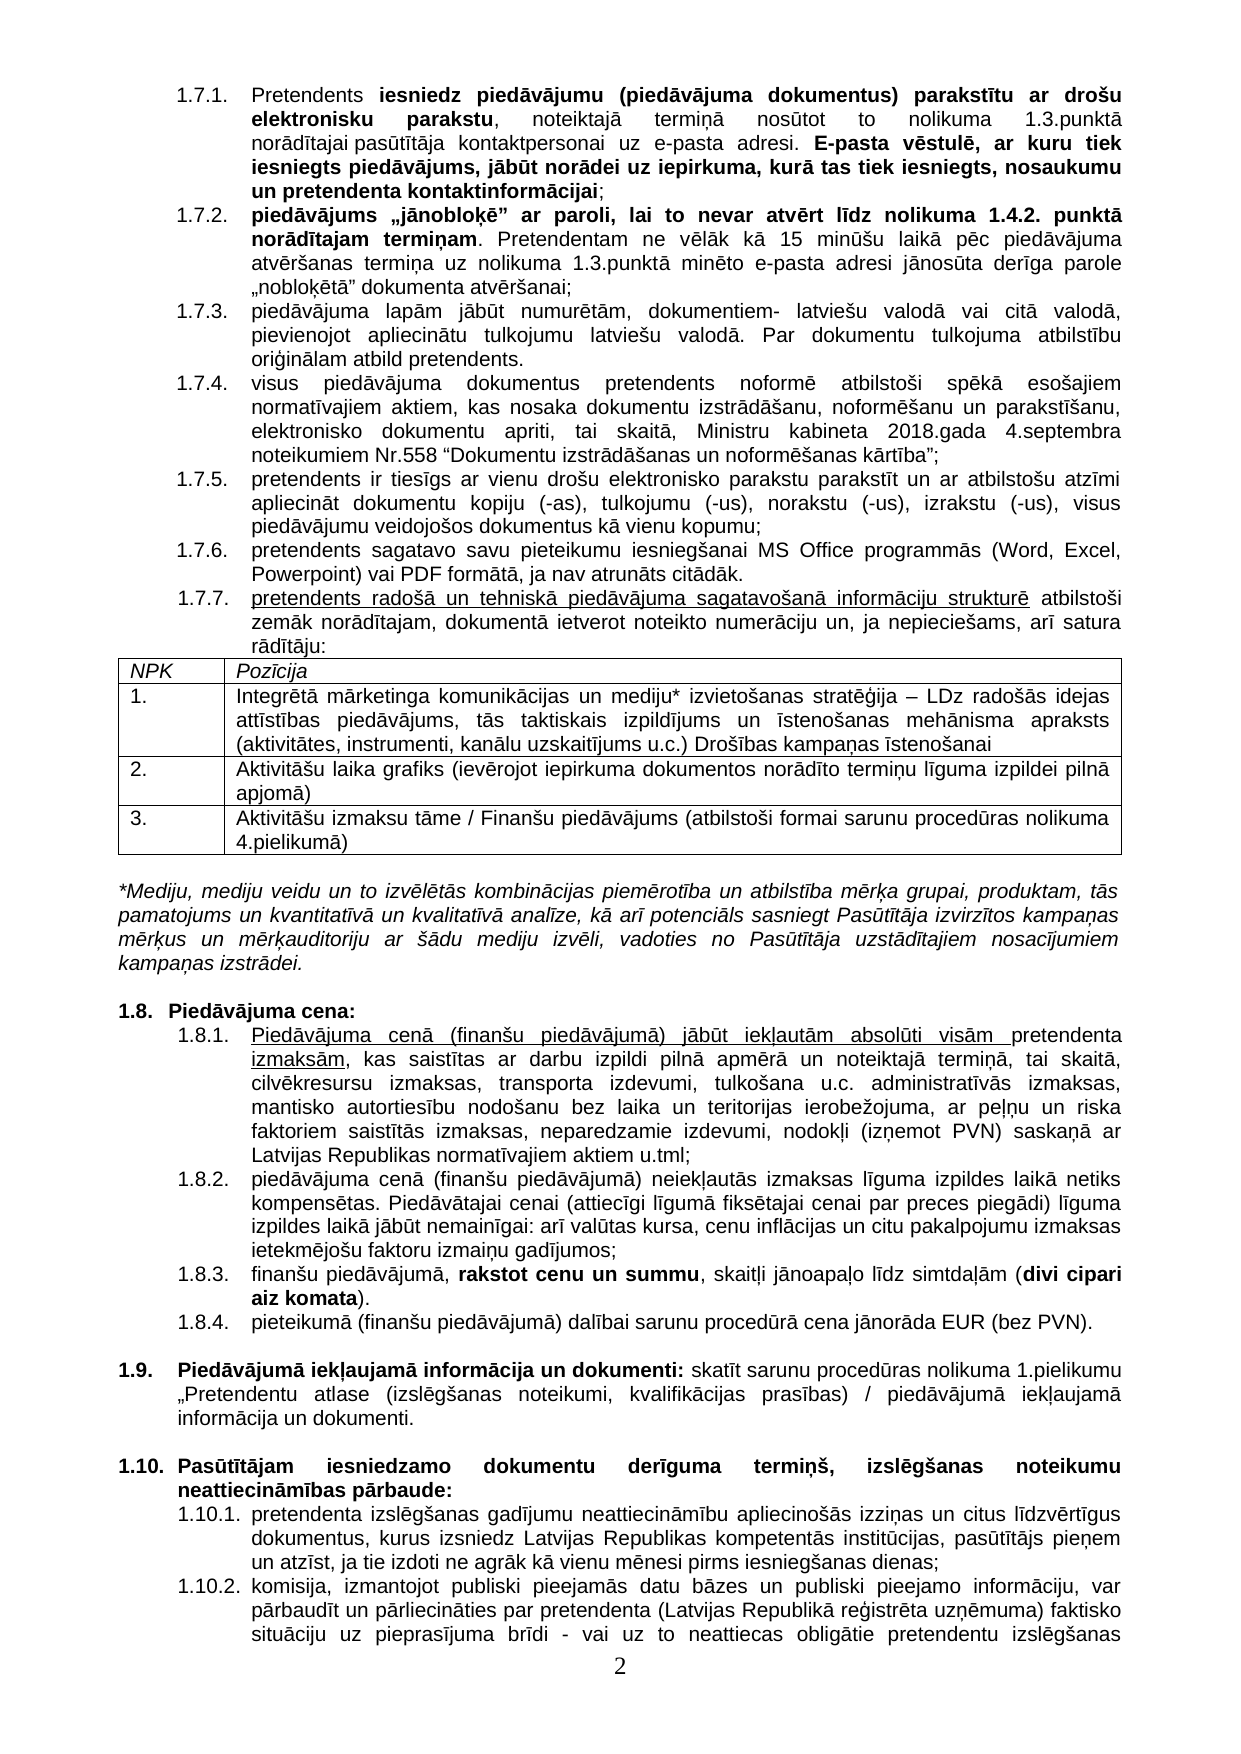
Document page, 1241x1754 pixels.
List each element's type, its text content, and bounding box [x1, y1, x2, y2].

table_header NPK [119, 659, 224, 683]
list Pasūtītājam iesniedzamo dokumentu derīguma termiņš, izslēgšanas noteikumu neattiecināmības pārbaude: [118, 1454, 1122, 1502]
list finanšu piedāvājumā, rakstot cenu un summu, skaitļi jānoapaļo līdz simtdaļām (divi cipari aiz komata). [177, 1262, 1122, 1310]
list Piedāvājuma cena: [118, 999, 1122, 1023]
list pieteikumā (finanšu piedāvājumā) dalībai sarunu procedūrā cena jānorāda EUR (bez PVN). [177, 1310, 1122, 1334]
list piedāvājuma lapām jābūt numurētām, dokumentiem- latviešu valodā vai citā valodā, pievienojot apliecinātu tulkojumu latviešu valodā. Par dokumentu tulkojuma atbilstību oriģinālam atbild pretendents. [176, 299, 1122, 371]
table_cell 1. [119, 684, 224, 756]
table_cell 2. [119, 757, 224, 805]
table_header Pozīcija [225, 659, 1121, 683]
list piedāvājuma cenā (finanšu piedāvājumā) neiekļautās izmaksas līguma izpildes laikā netiks kompensētas. Piedāvātajai cenai (attiecīgi līgumā fiksētajai cenai par preces piegādi) līguma izpildes laikā jābūt nemainīgai: arī valūtas kursa, cenu inflācijas un citu pakalpojumu izmaksas ietekmējošu faktoru izmaiņu gadījumos; [177, 1166, 1122, 1262]
text *Mediju, mediju veidu un to izvēlētās kombinācijas piemērotība un atbilstība mērķa grupai, produktam, tās pamatojums un kvantitatīvā un kvalitatīvā analīze, kā arī potenciāls sasniegt Pasūtītāja izvirzītos kampaņas mērķus un mērķauditoriju ar šādu mediju izvēli, vadoties no Pasūtītāja uzstādītajiem nosacījumiem kampaņas izstrādei. [118, 879, 1122, 975]
list pretendents radošā un tehniskā piedāvājuma sagatavošanā informāciju strukturē atbilstoši zemāk norādītajam, dokumentā ietverot noteikto numerāciju un, ja nepieciešams, arī satura rādītāju: [177, 586, 1122, 658]
list pretendents ir tiesīgs ar vienu drošu elektronisko parakstu parakstīt un ar atbilstošu atzīmi apliecināt dokumentu kopiju (-as), tulkojumu (-us), norakstu (-us), izrakstu (-us), visus piedāvājumu veidojošos dokumentus kā vienu kopumu; [176, 466, 1122, 538]
list piedāvājums „jānobloķē” ar paroli, lai to nevar atvērt līdz nolikuma 1.4.2. punktā norādītajam termiņam. Pretendentam ne vēlāk kā 15 minūšu laikā pēc piedāvājuma atvēršanas termiņa uz nolikuma 1.3.punktā minēto e-pasta adresi jānosūta derīga parole „nobloķētā” dokumenta atvēršanai; [176, 203, 1122, 299]
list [177, 1574, 1122, 1646]
table_cell Integrētā mārketinga komunikācijas un mediju* izvietošanas stratēģija – LDz radošās idejas attīstības piedāvājums, tās taktiskais izpildījums un īstenošanas mehānisma apraksts (aktivitātes, instrumenti, kanālu uzskaitījums u.c.) Drošības kampaņas īstenošanai [225, 684, 1121, 756]
list pretendenta izslēgšanas gadījumu neattiecināmību apliecinošās izziņas un citus līdzvērtīgus dokumentus, kurus izsniedz Latvijas Republikas kompetentās institūcijas, pasūtītājs pieņem un atzīst, ja tie izdoti ne agrāk kā vienu mēnesi pirms iesniegšanas dienas; [177, 1502, 1122, 1574]
list Pretendents iesniedz piedāvājumu (piedāvājuma dokumentus) parakstītu ar drošu elektronisku parakstu, noteiktajā termiņā nosūtot to nolikuma 1.3.punktā norādītajai pasūtītāja kontaktpersonai uz e-pasta adresi. E-pasta vēstulē, ar kuru tiek iesniegts piedāvājums, jābūt norādei uz iepirkuma, kurā tas tiek iesniegts, nosaukumu un pretendenta kontaktinformācijai; [176, 83, 1122, 203]
table_cell Aktivitāšu izmaksu tāme / Finanšu piedāvājums (atbilstoši formai sarunu procedūras nolikuma 4.pielikumā) [225, 806, 1121, 854]
table_cell Aktivitāšu laika grafiks (ievērojot iepirkuma dokumentos norādīto termiņu līguma izpildei pilnā apjomā) [225, 757, 1121, 805]
list Piedāvājuma cenā (finanšu piedāvājumā) jābūt iekļautām absolūti visām pretendenta izmaksām, kas saistītas ar darbu izpildi pilnā apmērā un noteiktajā termiņā, tai skaitā, cilvēkresursu izmaksas, transporta izdevumi, tulkošana u.c. administratīvās izmaksas, mantisko autortiesību nodošanu bez laika un teritorijas ierobežojuma, ar peļņu un riska faktoriem saistītās izmaksas, neparedzamie izdevumi, nodokļi (izņemot PVN) saskaņā ar Latvijas Republikas normatīvajiem aktiem u.tml; [177, 1023, 1122, 1166]
table_cell 3. [119, 806, 224, 854]
list Piedāvājumā iekļaujamā informācija un dokumenti: skatīt sarunu procedūras nolikuma 1.pielikumu „Pretendentu atlase (izslēgšanas noteikumi, kvalifikācijas prasības) / piedāvājumā iekļaujamā informācija un dokumenti. [118, 1358, 1122, 1430]
list pretendents sagatavo savu pieteikumu iesniegšanai MS Office programmās (Word, Excel, Powerpoint) vai PDF formātā, ja nav atrunāts citādāk. [176, 538, 1122, 586]
list visus piedāvājuma dokumentus pretendents noformē atbilstoši spēkā esošajiem normatīvajiem aktiem, kas nosaka dokumentu izstrādāšanu, noformēšanu un parakstīšanu, elektronisko dokumentu apriti, tai skaitā, Ministru kabineta 2018.gada 4.septembra noteikumiem Nr.558 “Dokumentu izstrādāšanas un noformēšanas kārtība”; [176, 371, 1122, 466]
